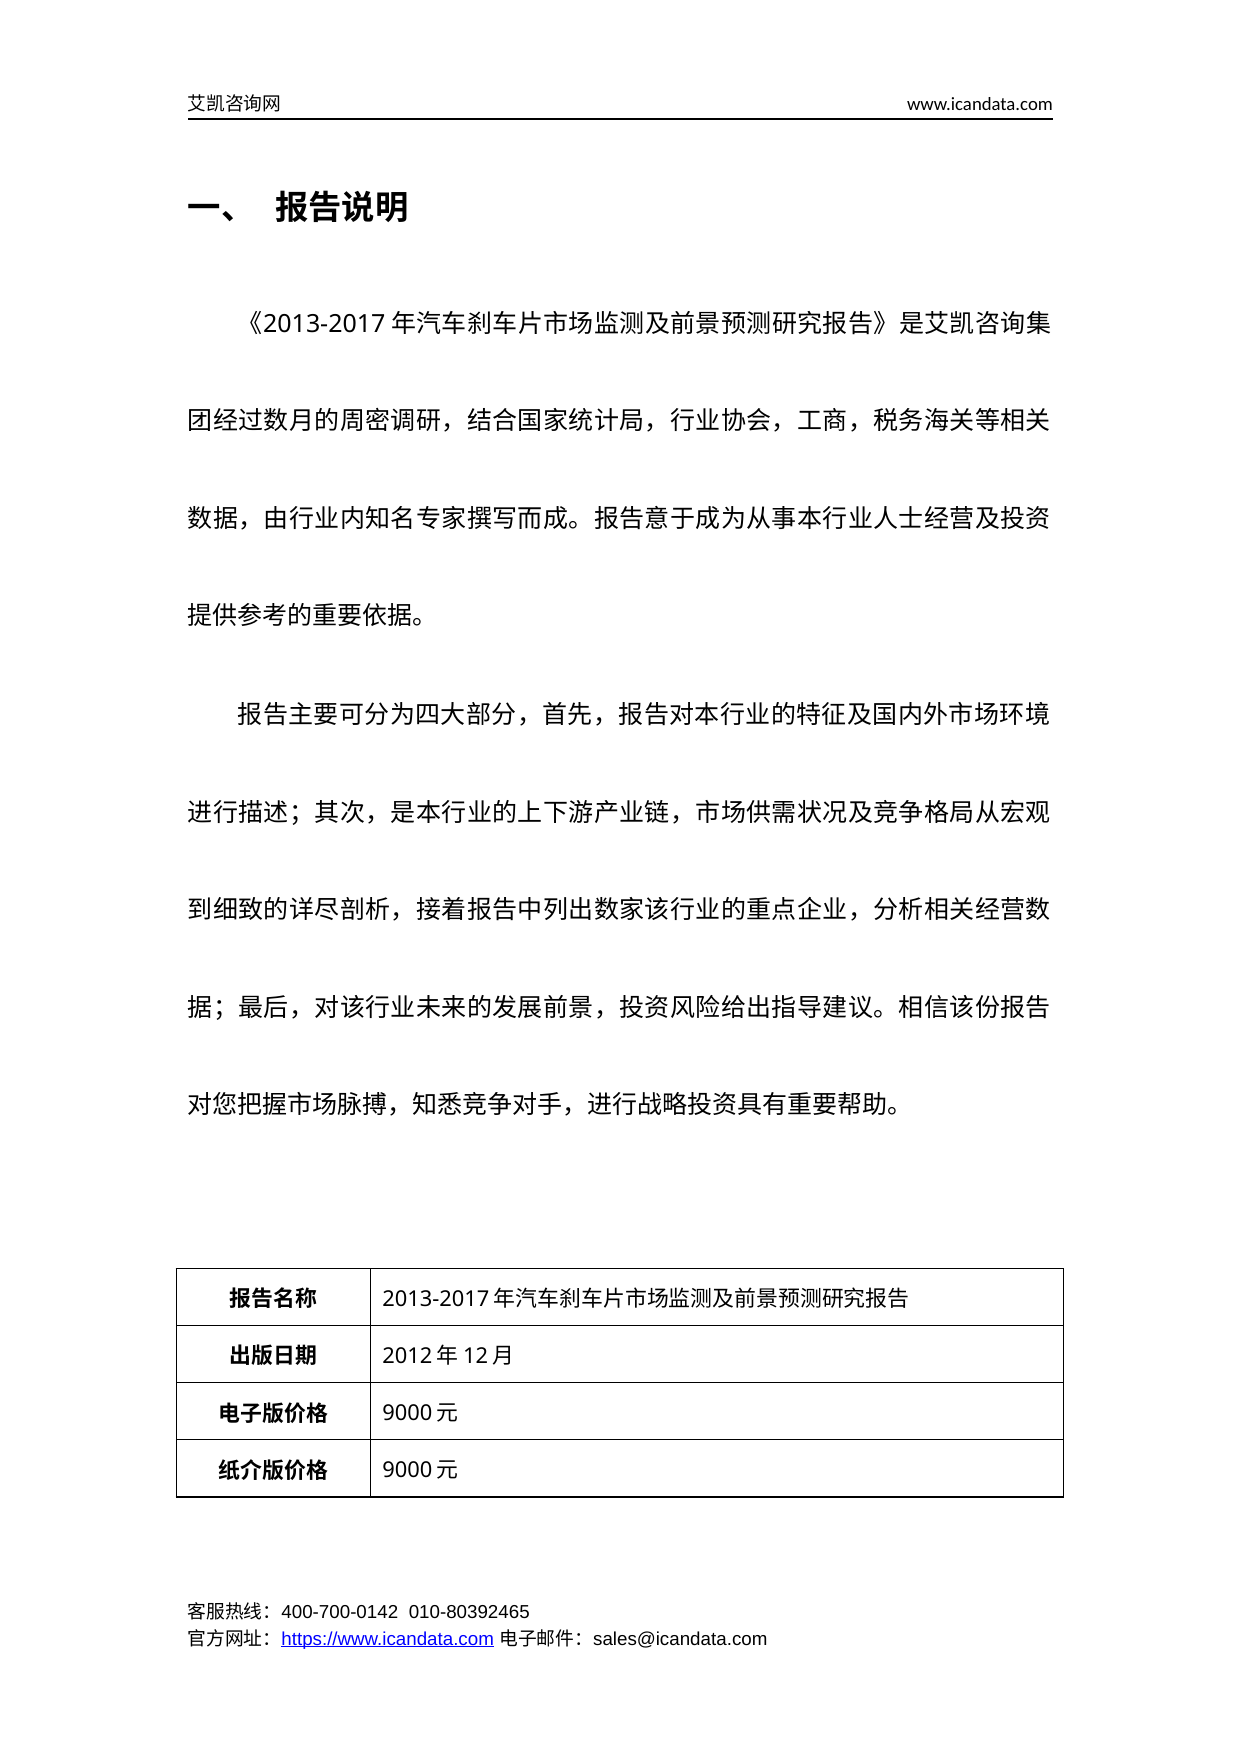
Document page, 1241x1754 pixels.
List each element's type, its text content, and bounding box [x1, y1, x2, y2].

text 报告主要可分为四大部分，首先，报告对本行业的特征及国内外市场环境进行描述；其次，是本行业的上下游产业链，市场供需状况及竞争格局从宏观到细致的详尽剖析，接着报告中列出数家该行业的重点企业，分析相关经营数据；最后，对该行业未来的发展前景，投资风险给出指导建议。相信该份报告对您把握市场脉搏，知悉竞争对手，进行战略投资具有重要帮助。 [187, 681, 1053, 1136]
table_cell 9000元 [371, 1383, 1063, 1439]
text 《2013-2017年汽车刹车片市场监测及前景预测研究报告》是艾凯咨询集团经过数月的周密调研，结合国家统计局，行业协会，工商，税务海关等相关数据，由行业内知名专家撰写而成。报告意于成为从事本行业人士经营及投资提供参考的重要依据。 [187, 289, 1053, 646]
table_cell 9000元 [371, 1440, 1063, 1496]
table_header 报告名称 [177, 1269, 370, 1325]
table_cell 2012年12月 [371, 1326, 1063, 1382]
table_cell 出版日期 [177, 1326, 370, 1382]
subtitle 报告说明 [187, 172, 1053, 237]
table_header 2013-2017年汽车刹车片市场监测及前景预测研究报告 [371, 1269, 1063, 1325]
table_cell 电子版价格 [177, 1383, 370, 1439]
table_cell 纸介版价格 [177, 1440, 370, 1496]
